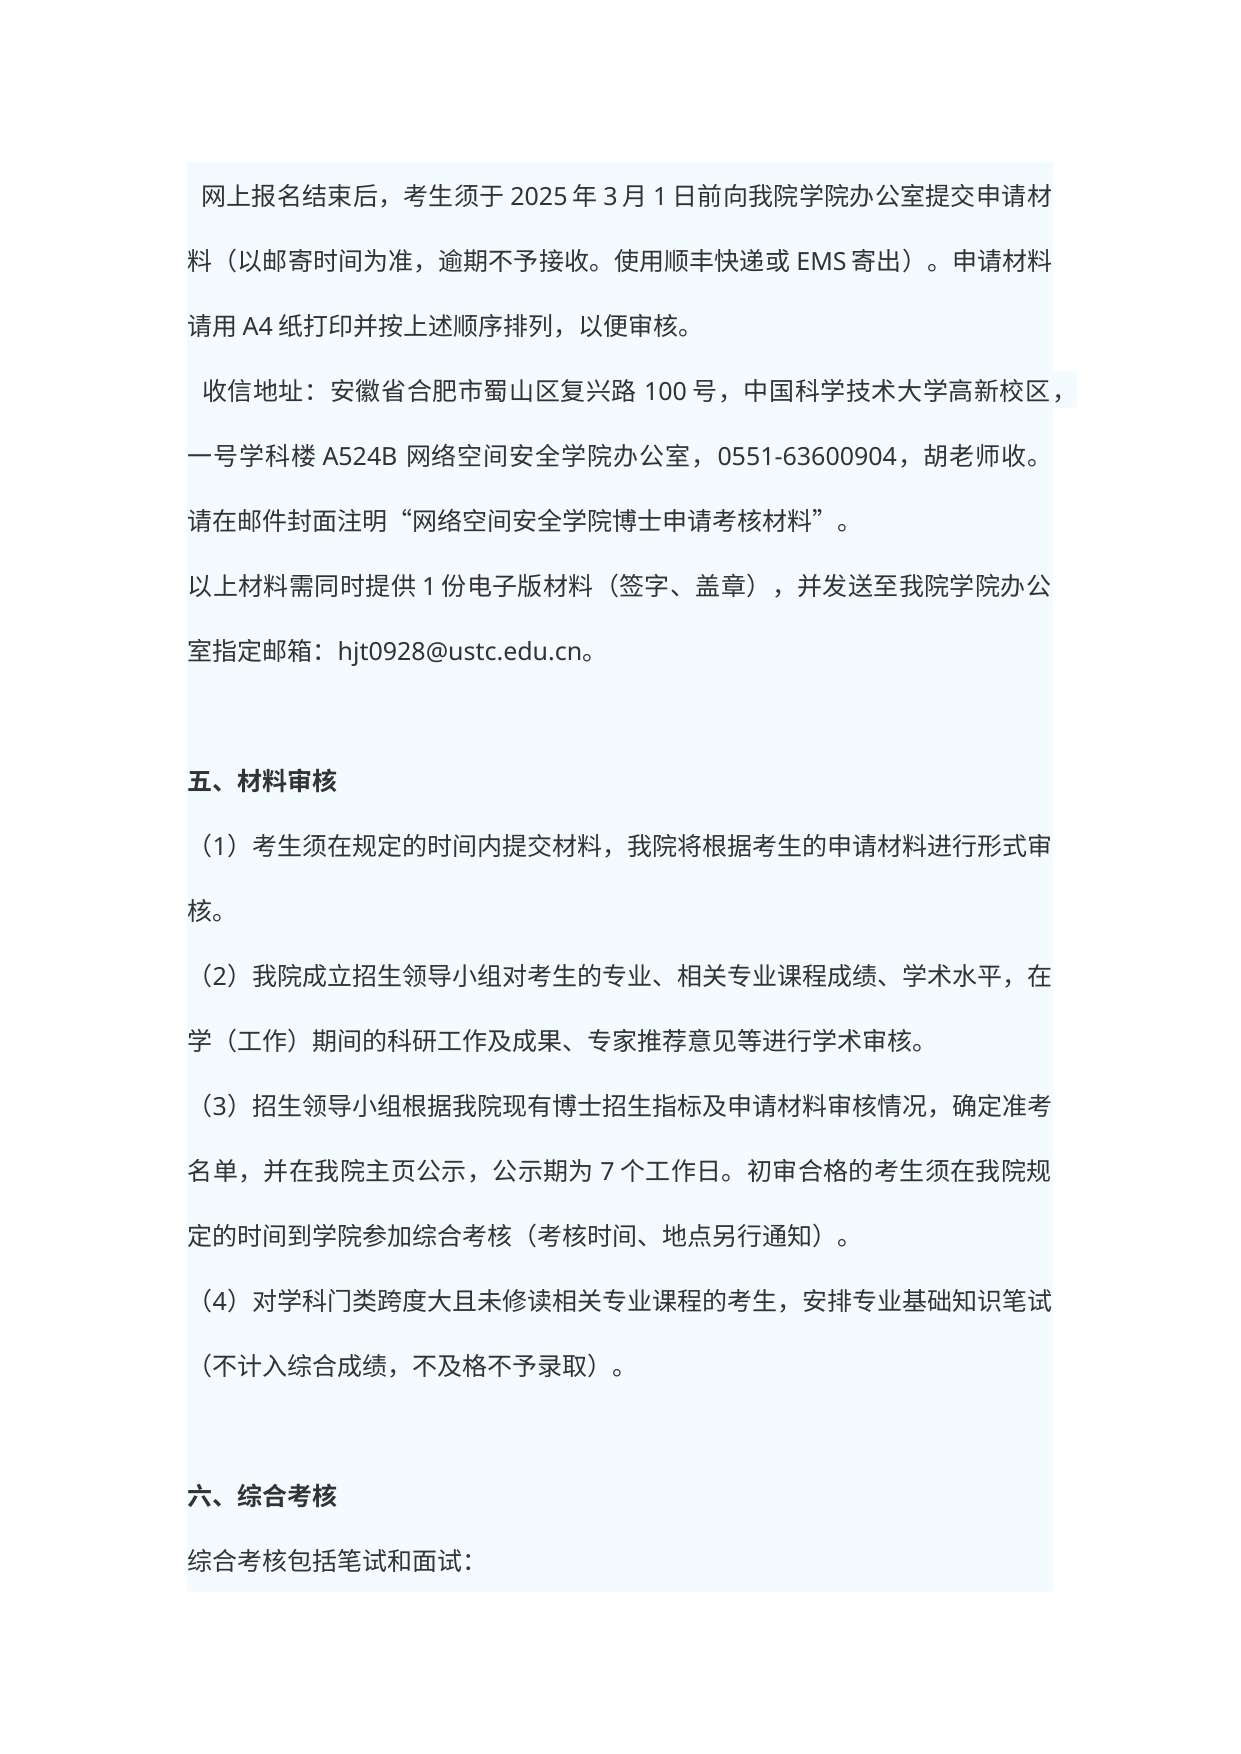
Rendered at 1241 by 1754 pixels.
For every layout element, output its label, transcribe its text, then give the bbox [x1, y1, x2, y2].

subtitle 六、综合考核 [187, 1462, 1053, 1527]
text 综合考核包括笔试和面试： [187, 1527, 1053, 1592]
text （4）对学科门类跨度大且未修读相关专业课程的考生，安排专业基础知识笔试（不计入综合成绩，不及格不予录取）。 [187, 1267, 1053, 1397]
text （2）我院成立招生领导小组对考生的专业、相关专业课程成绩、学术水平，在学（工作）期间的科研工作及成果、专家推荐意见等进行学术审核。 [187, 942, 1053, 1072]
text 以上材料需同时提供1份电子版材料（签字、盖章），并发送至我院学院办公室指定邮箱：hjt0928@ustc.edu.cn。 [187, 552, 1053, 682]
text （1）考生须在规定的时间内提交材料，我院将根据考生的申请材料进行形式审核。 [187, 812, 1053, 942]
text 收信地址：安徽省合肥市蜀山区复兴路100号，中国科学技术大学高新校区，一号学科楼A524B 网络空间安全学院办公室，0551-63600904，胡老师收。请在邮件封面注明“网络空间安全学院博士申请考核材料”。 [187, 357, 1053, 552]
text （3）招生领导小组根据我院现有博士招生指标及申请材料审核情况，确定准考名单，并在我院主页公示，公示期为7个工作日。初审合格的考生须在我院规定的时间到学院参加综合考核（考核时间、地点另行通知）。 [187, 1072, 1053, 1267]
text 网上报名结束后，考生须于2025年3月1日前向我院学院办公室提交申请材料（以邮寄时间为准，逾期不予接收。使用顺丰快递或EMS寄出）。申请材料请用A4纸打印并按上述顺序排列，以便审核。 [187, 162, 1053, 357]
subtitle 五、材料审核 [187, 747, 1053, 812]
